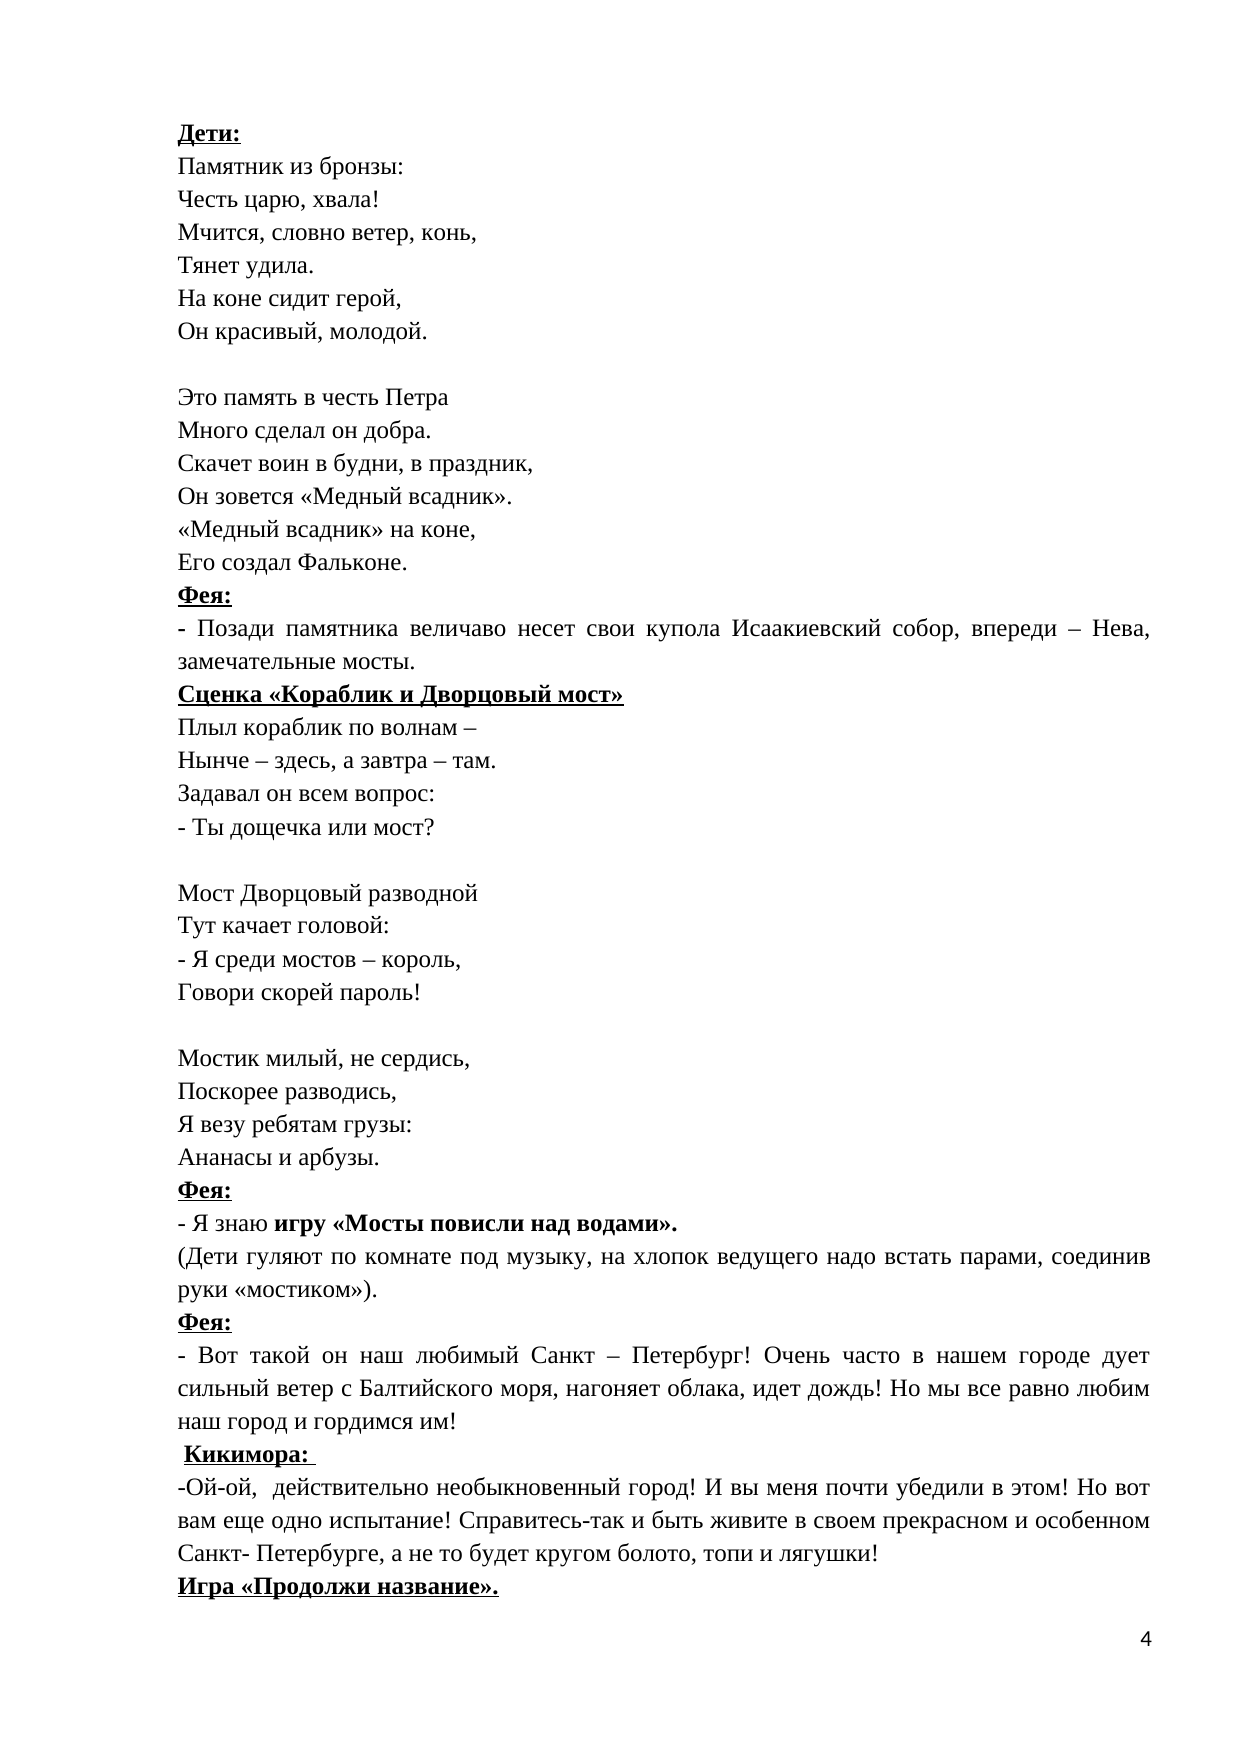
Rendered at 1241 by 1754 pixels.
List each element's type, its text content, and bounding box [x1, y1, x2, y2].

text Я везу ребятам грузы: [177, 1109, 1152, 1137]
text Фея: [177, 1307, 1152, 1336]
text Скачет воин в будни, в праздник, [177, 448, 1152, 477]
text Памятник из бронзы: [177, 151, 1152, 180]
text Говори скорей пароль! [177, 977, 1152, 1005]
text -Ой-ой, действительно необыкновенный город! И вы меня почти убедили в этом! Но вот вам еще одно испытание! Справитесь-так и быть живите в своем прекрасном и особенном Санкт- Петербурге, а не то будет кругом болото, топи и лягушки! [177, 1472, 1152, 1567]
text Кикимора: [177, 1439, 1152, 1468]
text Дети: [177, 118, 1152, 147]
text - Ты дощечка или мост? [177, 812, 1152, 840]
text Фея: [177, 580, 1152, 609]
text Ананасы и арбузы. [177, 1142, 1152, 1171]
text Мостик милый, не сердись, [177, 1043, 1152, 1071]
text Много сделал он добра. [177, 415, 1152, 444]
text - Я среди мостов – король, [177, 944, 1152, 972]
text Нынче – здесь, а завтра – там. [177, 746, 1152, 774]
text Фея: [177, 1175, 1152, 1203]
text Поскорее разводись, [177, 1076, 1152, 1104]
text Тут качает головой: [177, 911, 1152, 939]
text «Медный всадник» на коне, [177, 514, 1152, 543]
text Мост Дворцовый разводной [177, 878, 1152, 906]
text Это память в честь Петра [177, 382, 1152, 411]
text - Вот такой он наш любимый Санкт – Петербург! Очень часто в нашем городе дует сильный ветер с Балтийского моря, нагоняет облака, идет дождь! Но мы все равно любим наш город и гордимся им! [177, 1340, 1152, 1435]
text Он зовется «Медный всадник». [177, 481, 1152, 510]
text - Позади памятника величаво несет свои купола Исаакиевский собор, впереди – Нева, замечательные мосты. [177, 613, 1152, 675]
text - Я знаю игру «Мосты повисли над водами». [177, 1208, 1152, 1237]
text Плыл кораблик по волнам – [177, 712, 1152, 741]
text Мчится, словно ветер, конь, [177, 217, 1152, 246]
text Задавал он всем вопрос: [177, 778, 1152, 807]
text На коне сидит герой, [177, 283, 1152, 312]
text (Дети гуляют по комнате под музыку, на хлопок ведущего надо встать парами, соединив руки «мостиком»). [177, 1241, 1152, 1303]
text Честь царю, хвала! [177, 184, 1152, 213]
text Сценка «Кораблик и Дворцовый мост» [177, 679, 1152, 708]
text Его создал Фальконе. [177, 547, 1152, 576]
text Тянет удила. [177, 250, 1152, 279]
text Игра «Продолжи название». [177, 1571, 1152, 1600]
text Он красивый, молодой. [177, 316, 1152, 345]
